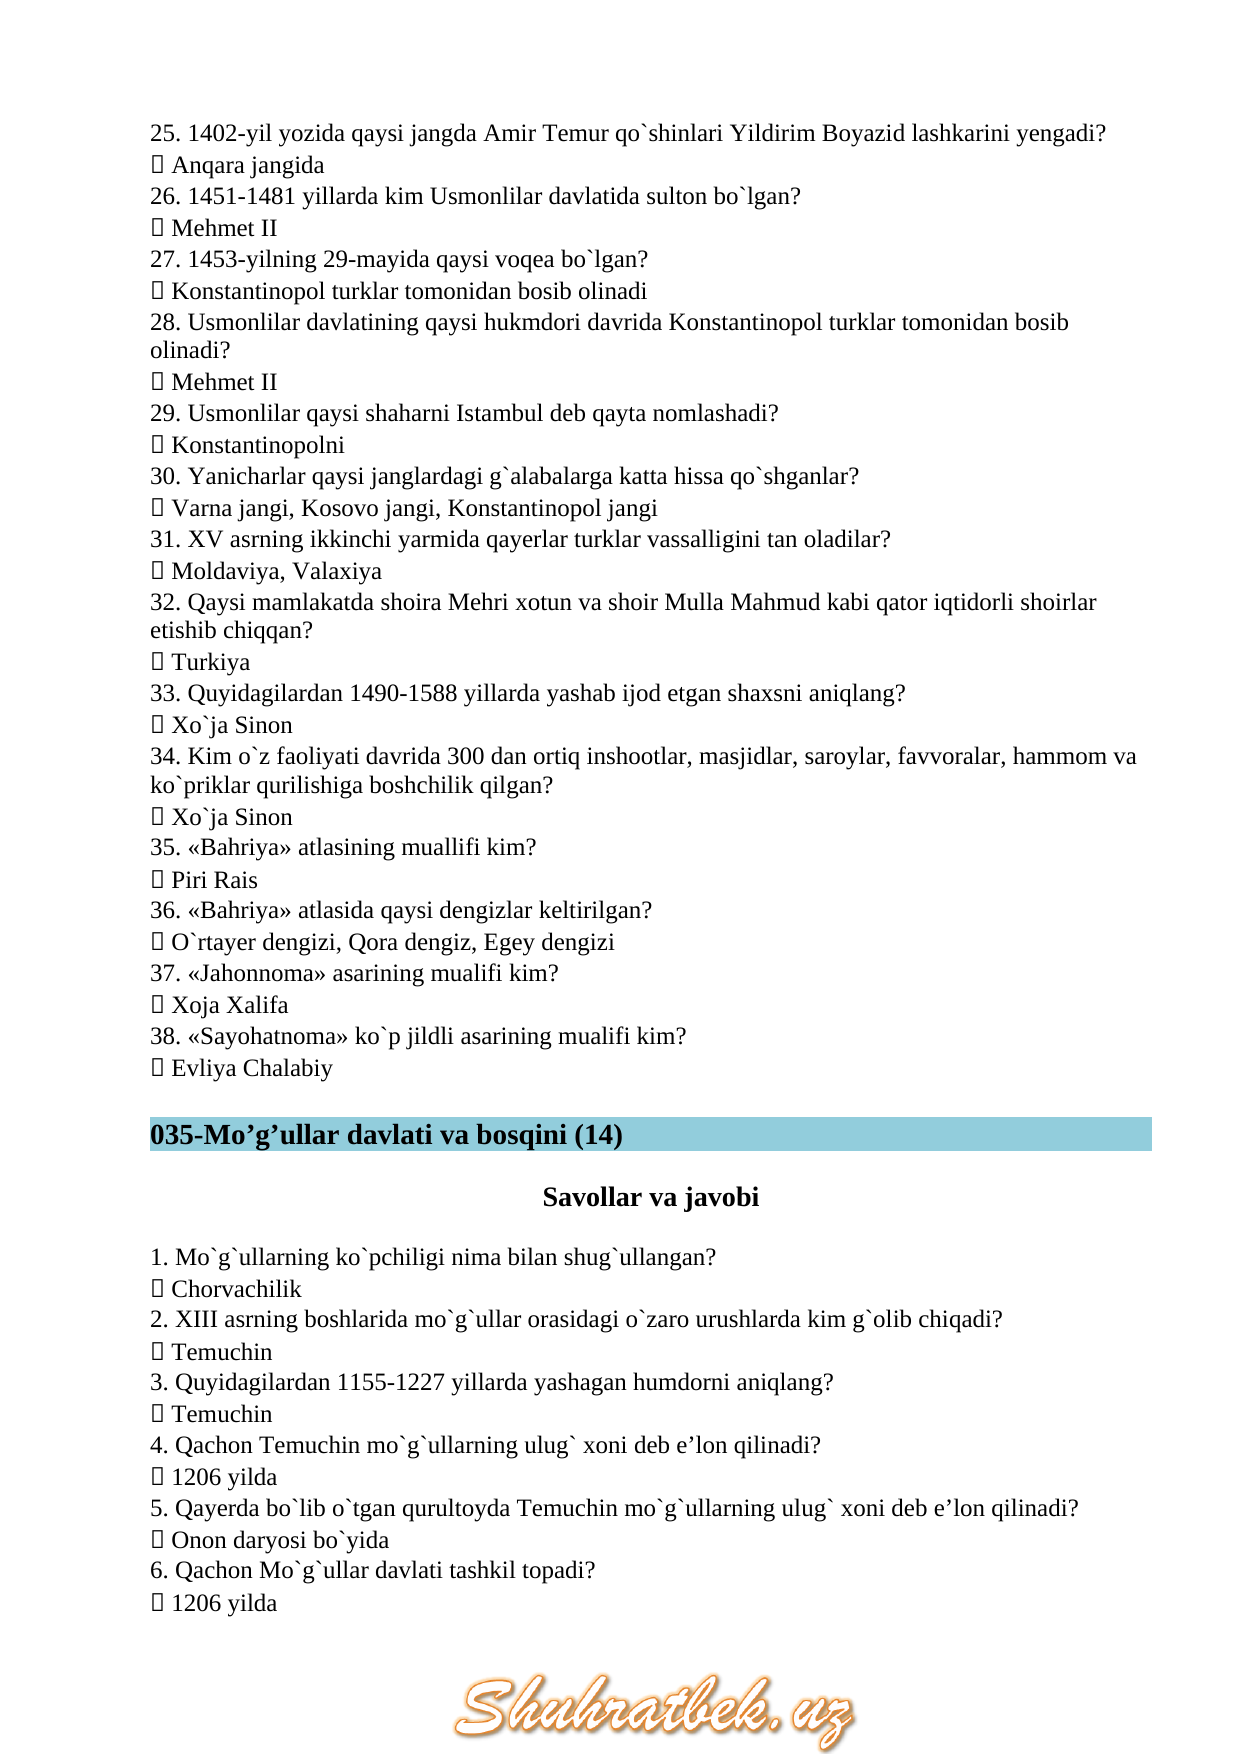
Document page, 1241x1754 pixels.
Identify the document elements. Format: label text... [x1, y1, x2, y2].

text 035-Mo’g’ullar davlati va bosqini (14) [150, 1117, 1152, 1151]
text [150, 1242, 1152, 1618]
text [150, 118, 1152, 1084]
picture [440, 1659, 869, 1754]
subtitle Savollar va javobi [150, 1180, 1152, 1212]
